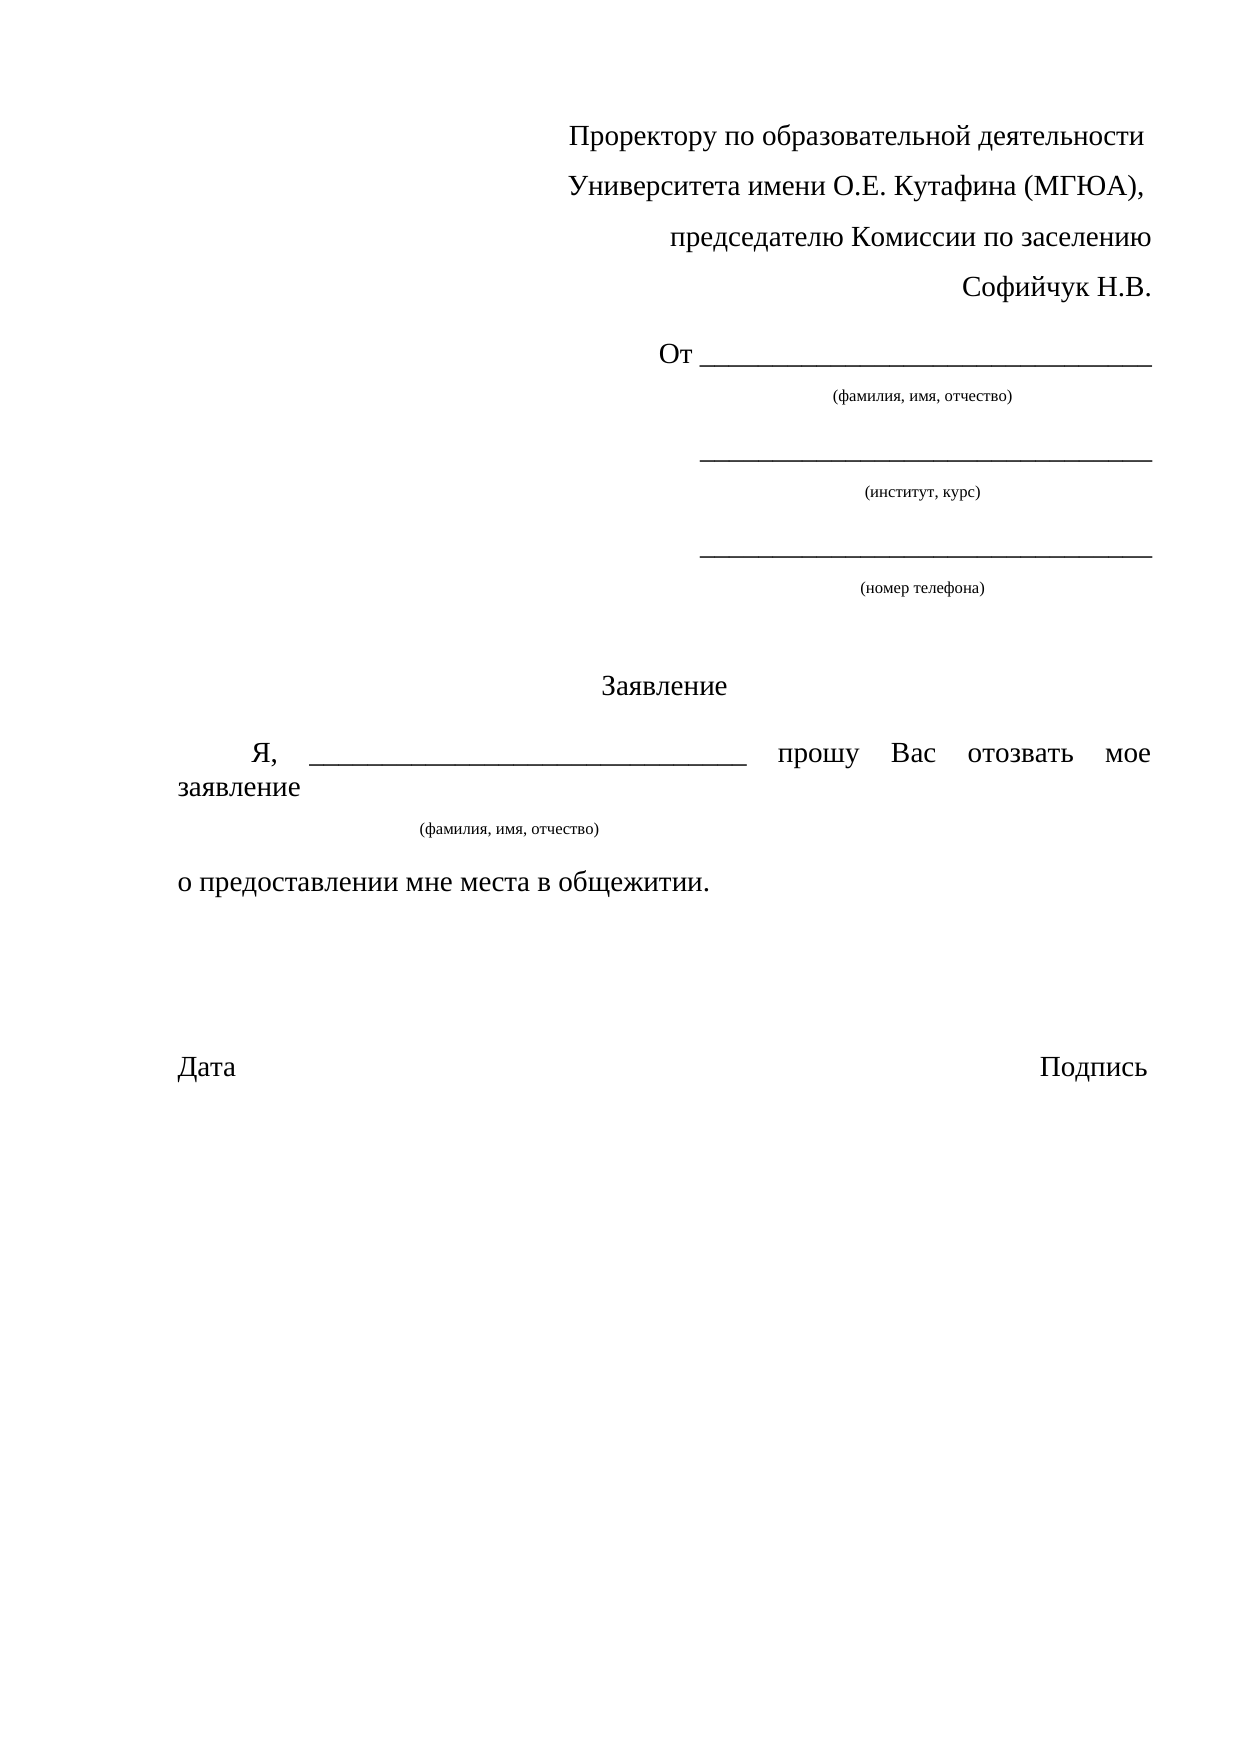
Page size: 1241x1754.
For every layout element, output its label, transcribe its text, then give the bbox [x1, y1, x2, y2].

text (институт, курс) [620, 482, 1152, 501]
text Заявление [177, 668, 1152, 702]
text _______________________________ [177, 527, 1152, 561]
text _______________________________ [177, 432, 1152, 465]
text (фамилия, имя, отчество) [620, 386, 1152, 405]
text Я, ______________________________ прошу Вас отозвать мое заявление [177, 735, 1152, 802]
text От _______________________________ [177, 336, 1152, 369]
text Проректору по образовательной деятельности Университета имени О.Е. Кутафина (МГЮА), председателю Комиссии по заселению Софийчук Н.В. [177, 118, 1152, 303]
text (номер телефона) [620, 577, 1152, 597]
text (фамилия, имя, отчество) [177, 819, 1152, 838]
text о предоставлении мне места в общежитии. [177, 864, 1152, 898]
text Дата Подпись [177, 1049, 1152, 1132]
